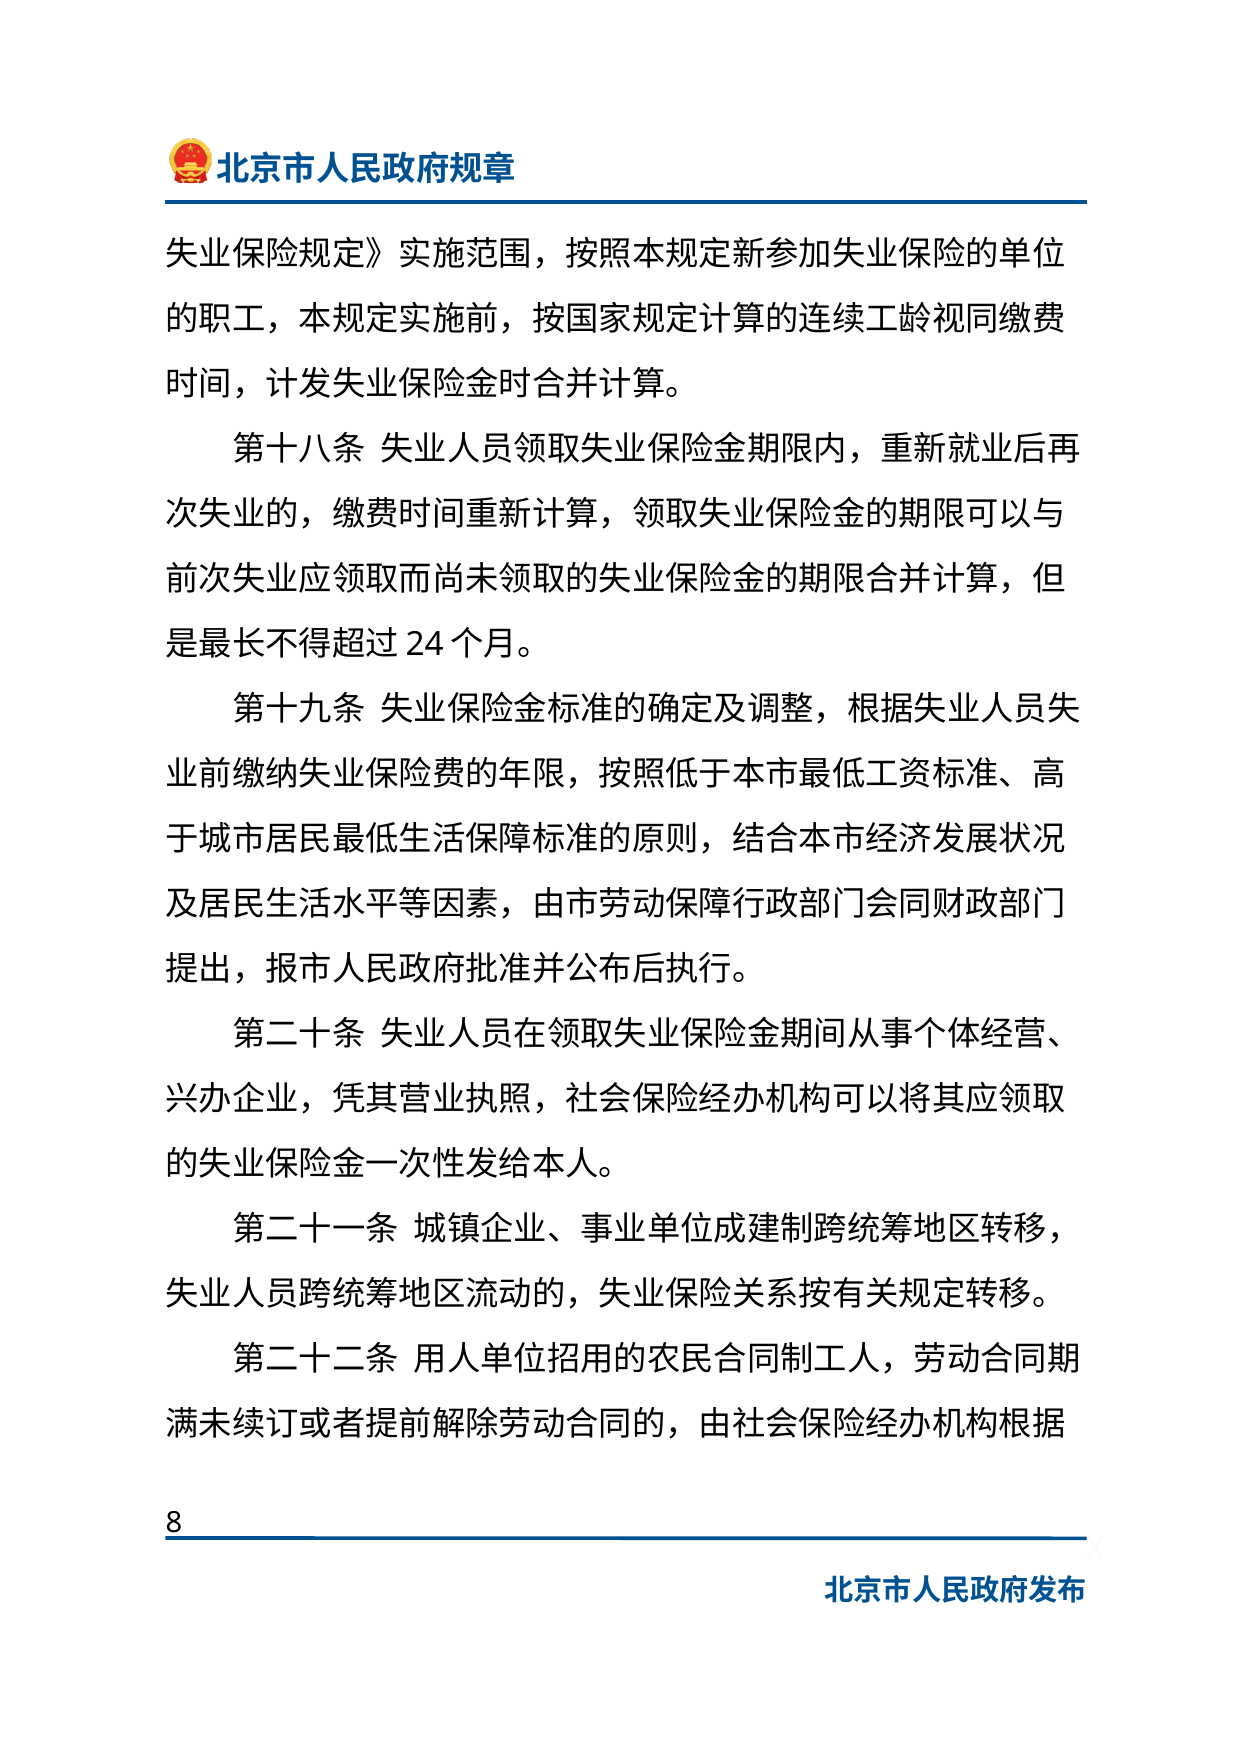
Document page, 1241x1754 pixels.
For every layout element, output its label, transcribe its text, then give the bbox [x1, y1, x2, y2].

text 第十九条 失业保险金标准的确定及调整，根据失业人员失业前缴纳失业保险费的年限，按照低于本市最低工资标准、高于城市居民最低生活保障标准的原则，结合本市经济发展状况及居民生活水平等因素，由市劳动保障行政部门会同财政部门提出，报市人民政府批准并公布后执行。 [165, 674, 1087, 999]
picture [165, 136, 216, 187]
text 第二十二条 用人单位招用的农民合同制工人，劳动合同期满未续订或者提前解除劳动合同的，由社会保险经办机构根据用人单位为其连续缴费的时间，对其支付一次性生活补助，每满1年发给1个月生活补助，最长不得超过12个月。其标准由市劳动保障行政部门会同财政部门提出，报市人民政府批准并公布后执行。 [165, 1324, 1087, 1454]
text 第二十一条 城镇企业、事业单位成建制跨统筹地区转移，失业人员跨统筹地区流动的，失业保险关系按有关规定转移。 [165, 1194, 1087, 1324]
text 第二十条 失业人员在领取失业保险金期间从事个体经营、兴办企业，凭其营业执照，社会保险经办机构可以将其应领取的失业保险金一次性发给本人。 [165, 999, 1087, 1194]
text 第十八条 失业人员领取失业保险金期限内，重新就业后再次失业的，缴费时间重新计算，领取失业保险金的期限可以与前次失业应领取而尚未领取的失业保险金的期限合并计算，但是最长不得超过24个月。 [165, 414, 1087, 674]
text 不属于1994年北京市人民政府发布的《北京市企业职工失业保险规定》实施范围，按照本规定新参加失业保险的单位的职工，本规定实施前，按国家规定计算的连续工龄视同缴费时间，计发失业保险金时合并计算。 [165, 219, 1087, 414]
